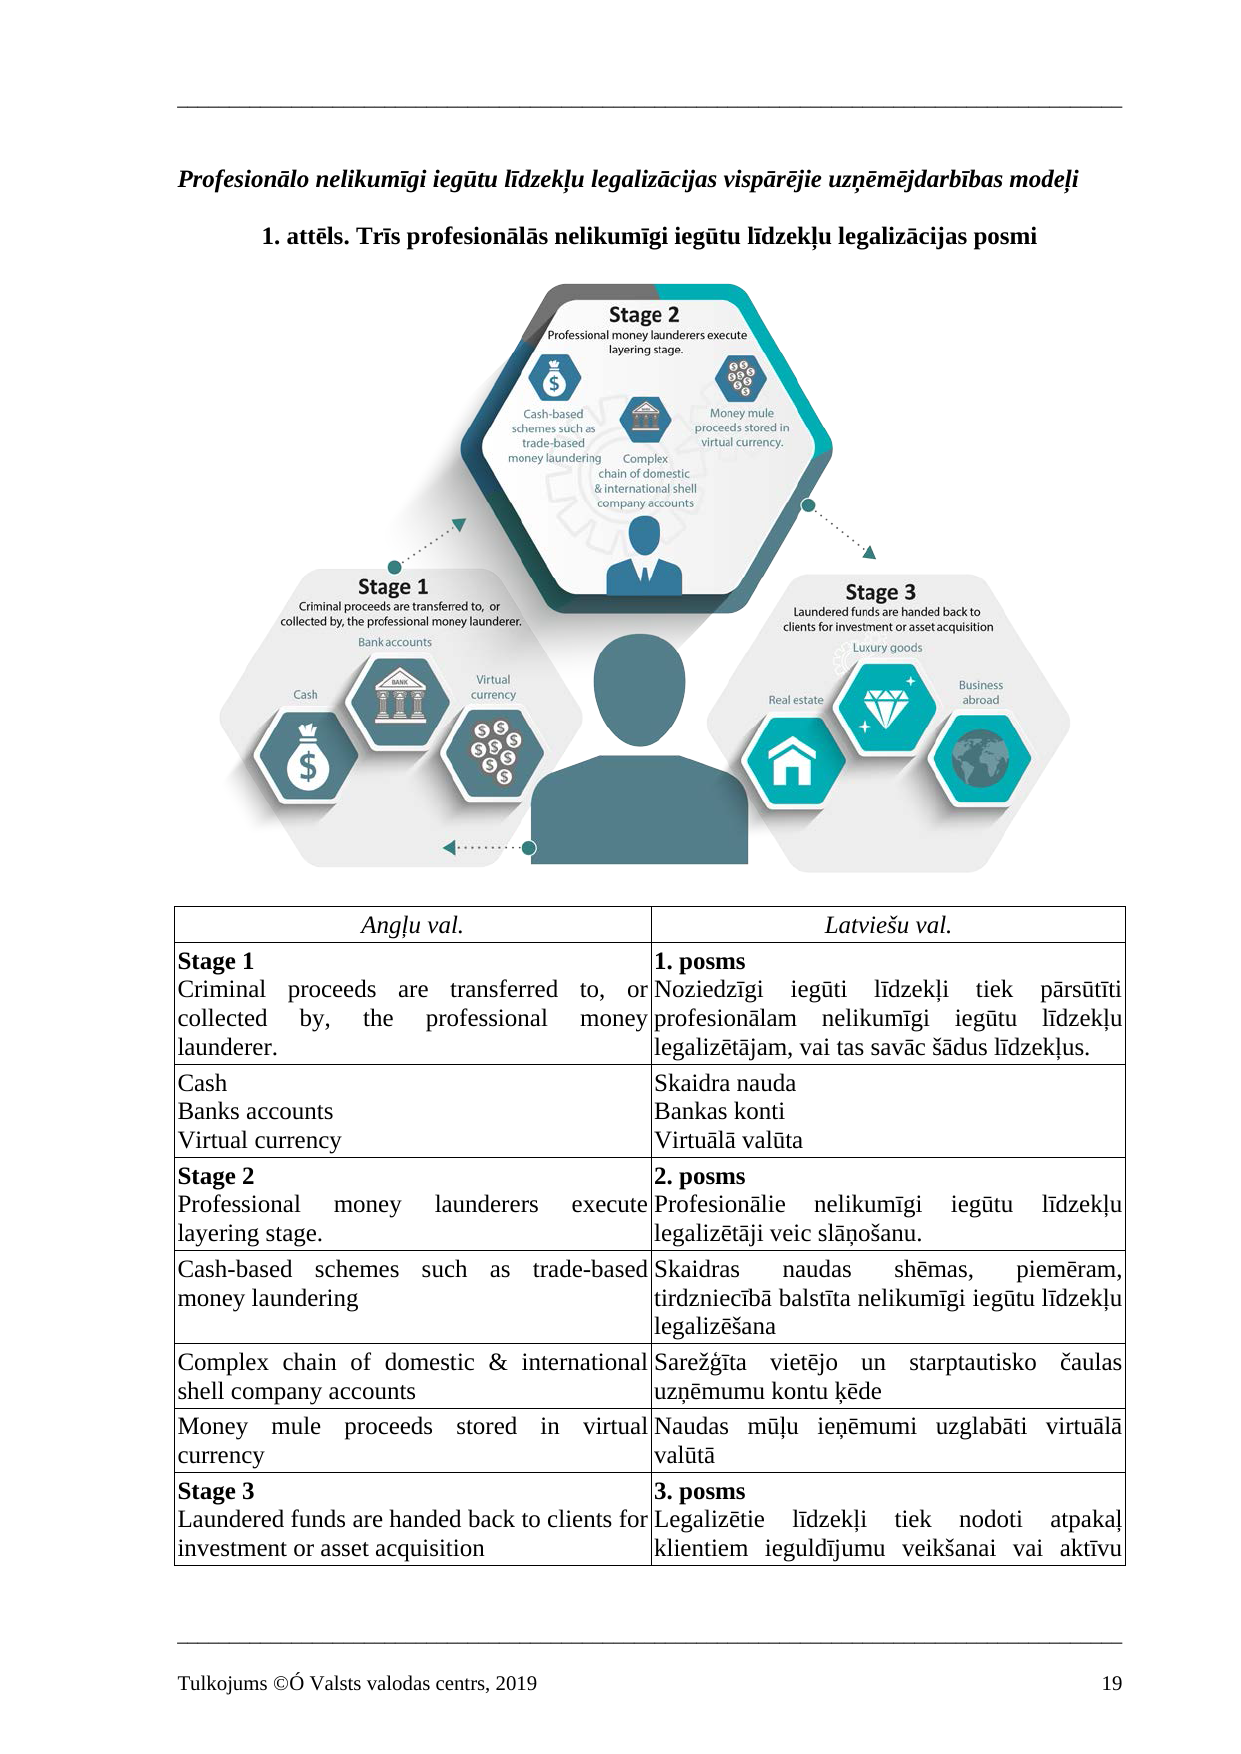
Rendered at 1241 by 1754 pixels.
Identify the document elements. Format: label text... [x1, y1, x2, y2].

subtitle Profesionālo nelikumīgi iegūtu līdzekļu legalizācijas vispārējie uzņēmējdarbības modeļi [177, 164, 1122, 193]
table_cell 2. posms Profesionālie nelikumīgi iegūtu līdzekļu legalizētāji veic slāņošanu. [652, 1158, 1125, 1250]
table_header Angļu val. [175, 907, 651, 942]
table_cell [175, 1473, 651, 1565]
table_cell Cash Banks accounts Virtual currency [175, 1065, 651, 1157]
picture [177, 278, 1074, 878]
table_header Latviešu val. [652, 907, 1125, 942]
table_cell Cash-based schemes such as trade-based money laundering [175, 1251, 651, 1343]
table_cell Stage 1 Criminal proceeds are transferred to, or collected by, the professional money launderer. [175, 943, 651, 1064]
table_cell Skaidras naudas shēmas, piemēram, tirdzniecībā balstīta nelikumīgi iegūtu līdzekļu legalizēšana [652, 1251, 1125, 1343]
table_cell Skaidra nauda Bankas konti Virtuālā valūta [652, 1065, 1125, 1157]
table_cell Complex chain of domestic & international shell company accounts [175, 1344, 651, 1407]
table_cell Stage 2 Professional money launderers execute layering stage. [175, 1158, 651, 1250]
text 1. attēls. Trīs profesionālās nelikumīgi iegūtu līdzekļu legalizācijas posmi [177, 221, 1122, 250]
table_cell Money mule proceeds stored in virtual currency [175, 1409, 651, 1472]
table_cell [652, 1473, 1125, 1565]
table_cell Naudas mūļu ieņēmumi uzglabāti virtuālā valūtā [652, 1409, 1125, 1472]
table_cell Sarežģīta vietējo un starptautisko čaulas uzņēmumu kontu ķēde [652, 1344, 1125, 1407]
table_cell 1. posms Noziedzīgi iegūti līdzekļi tiek pārsūtīti profesionālam nelikumīgi iegūtu līdzekļu legalizētājam, vai tas savāc šādus līdzekļus. [652, 943, 1125, 1064]
